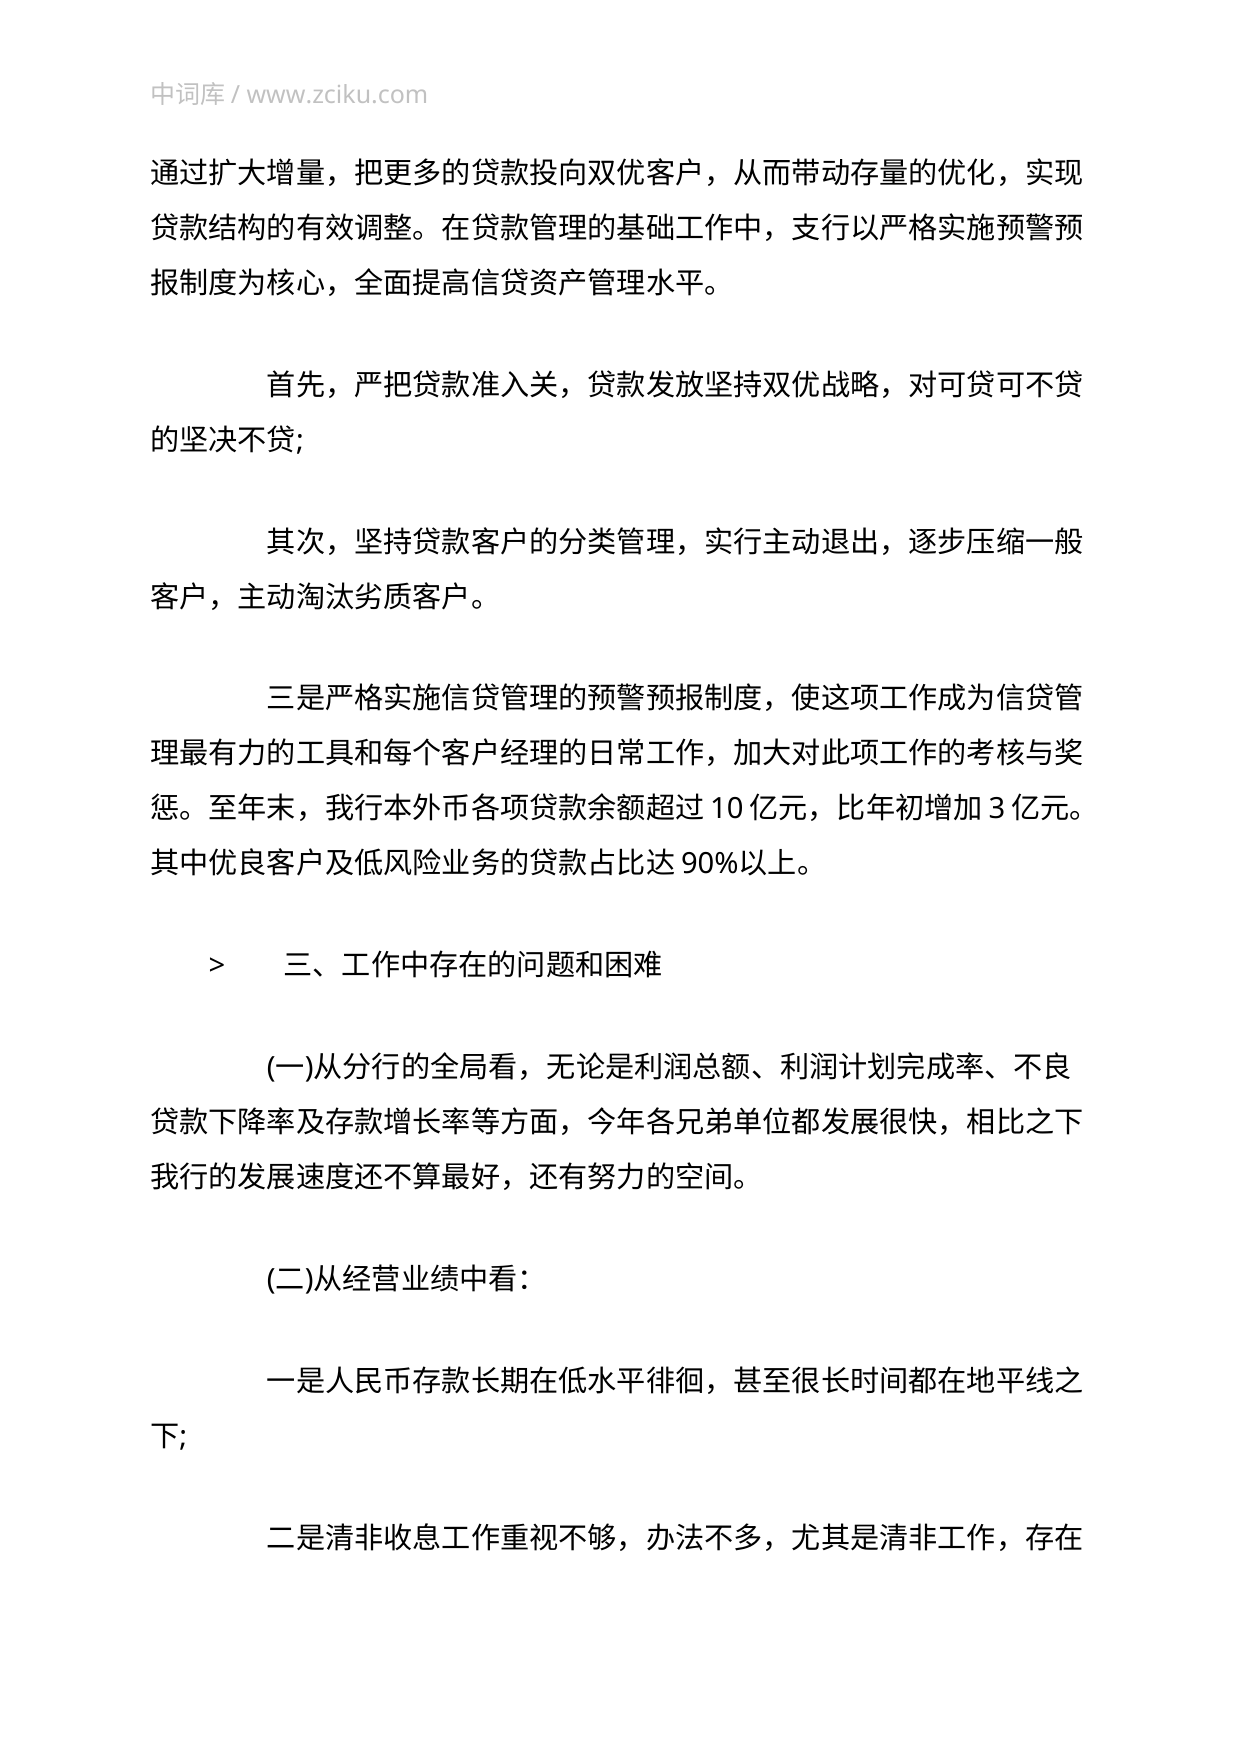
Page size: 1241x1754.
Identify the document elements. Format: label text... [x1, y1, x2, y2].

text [150, 1514, 1090, 1557]
text 三是严格实施信贷管理的预警预报制度，使这项工作成为信贷管理最有力的工具和每个客户经理的日常工作，加大对此项工作的考核与奖惩。至年末，我行本外币各项贷款余额超过10亿元，比年初增加3亿元。其中优良客户及低风险业务的贷款占比达90%以上。 [150, 675, 1090, 882]
text 首先，严把贷款准入关，贷款发放坚持双优战略，对可贷可不贷的坚决不贷; [150, 362, 1090, 459]
text (一)从分行的全局看，无论是利润总额、利润计划完成率、不良贷款下降率及存款增长率等方面，今年各兄弟单位都发展很快，相比之下我行的发展速度还不算最好，还有努力的空间。 [150, 1044, 1090, 1196]
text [150, 150, 1090, 302]
text > 三、工作中存在的问题和困难 [150, 942, 1090, 984]
text 一是人民币存款长期在低水平徘徊，甚至很长时间都在地平线之下; [150, 1357, 1090, 1455]
text 其次，坚持贷款客户的分类管理，实行主动退出，逐步压缩一般客户，主动淘汰劣质客户。 [150, 518, 1090, 616]
text (二)从经营业绩中看： [150, 1256, 1090, 1298]
